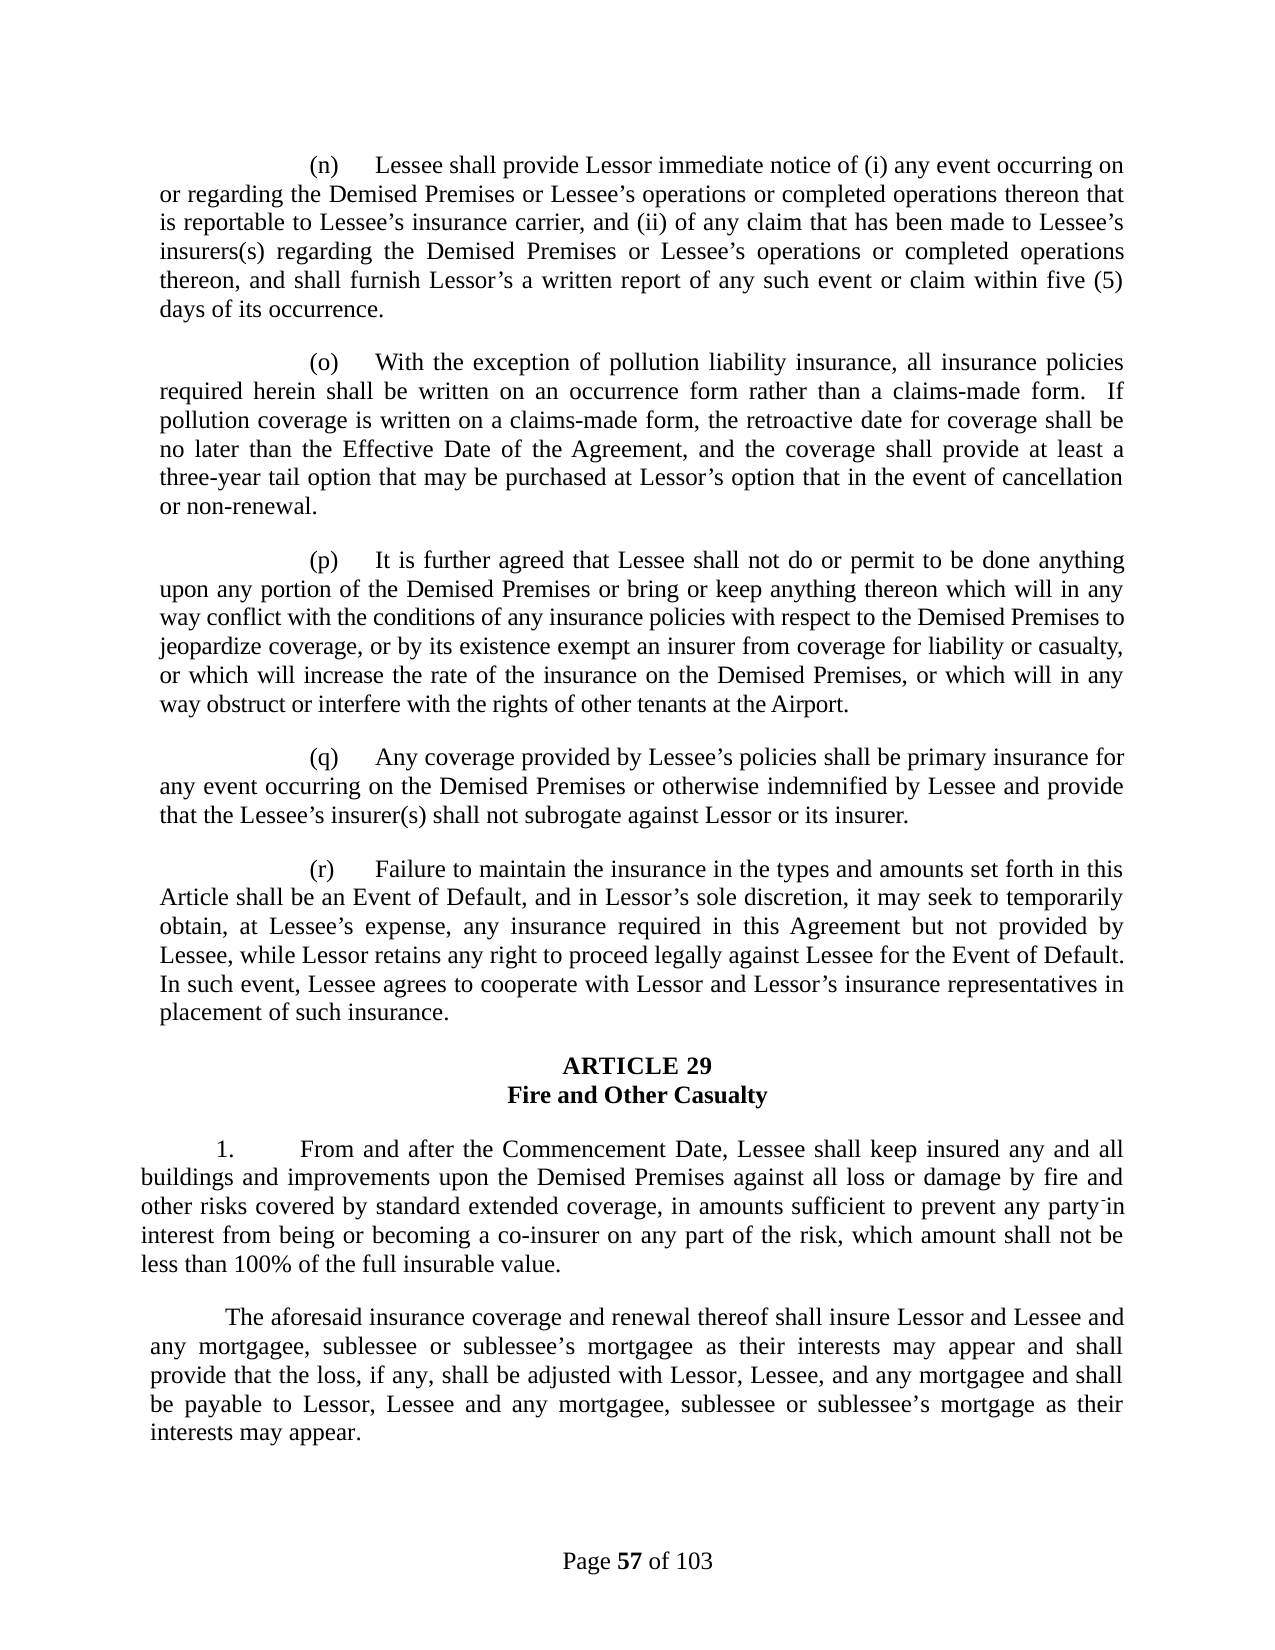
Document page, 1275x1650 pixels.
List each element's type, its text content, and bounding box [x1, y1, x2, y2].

text The aforesaid insurance coverage and renewal thereof shall insure Lessor and Lessee and any mortgagee, sublessee or sublessee’s mortgagee as their interests may appear and shall provide that the loss, if any, shall be adjusted with Lessor, Lessee, and any mortgagee and shall be payable to Lessor, Lessee and any mortgagee, sublessee or sublessee’s mortgage as their interests may appear. [150, 1302, 1125, 1446]
subtitle Lessee shall provide Lessor immediate notice of (i) any event occurring on or regarding the Demised Premises or Lessee’s operations or completed operations thereon that is reportable to Lessee’s insurance carrier, and (ii) of any claim that has been made to Lessee’s insurers(s) regarding the Demised Premises or Lessee’s operations or completed operations thereon, and shall furnish Lessor’s a written report of any such event or claim within five (5) days of its occurrence. [159, 150, 1125, 322]
subtitle It is further agreed that Lessee shall not do or permit to be done anything upon any portion of the Demised Premises or bring or keep anything thereon which will in any way conflict with the conditions of any insurance policies with respect to the Demised Premises to jeopardize coverage, or by its existence exempt an insurer from coverage for liability or casualty, or which will increase the rate of the insurance on the Demised Premises, or which will in any way obstruct or interfere with the rights of other tenants at the Airport. [159, 545, 1125, 717]
subtitle Any coverage provided by Lessee’s policies shall be primary insurance for any event occurring on the Demised Premises or otherwise indemnified by Lessee and provide that the Lessee’s insurer(s) shall not subrogate against Lessor or its insurer. [159, 742, 1125, 829]
subtitle With the exception of pollution liability insurance, all insurance policies required herein shall be written on an occurrence form rather than a claims-made form. If pollution coverage is written on a claims-made form, the retroactive date for coverage shall be no later than the Effective Date of the Agreement, and the coverage shall provide at least a three-year tail option that may be purchased at Lessor’s option that in the event of cancellation or non-renewal. [159, 347, 1125, 520]
subtitle From and after the Commencement Date, Lessee shall keep insured any and all buildings and improvements upon the Demised Premises against all loss or damage by fire and other risks covered by standard extended coverage, in amounts sufficient to prevent any party-in interest from being or becoming a co-insurer on any part of the risk, which amount shall not be less than 100% of the full insurable value. [141, 1134, 1125, 1277]
subtitle Failure to maintain the insurance in the types and amounts set forth in this Article shall be an Event of Default, and in Lessor’s sole discretion, it may seek to temporarily obtain, at Lessee’s expense, any insurance required in this Agreement but not provided by Lessee, while Lessor retains any right to proceed legally against Lessee for the Event of Default. In such event, Lessee agrees to cooperate with Lessor and Lessor’s insurance representatives in placement of such insurance. [159, 854, 1125, 1026]
subtitle Fire and Other Casualty [150, 1051, 1125, 1109]
